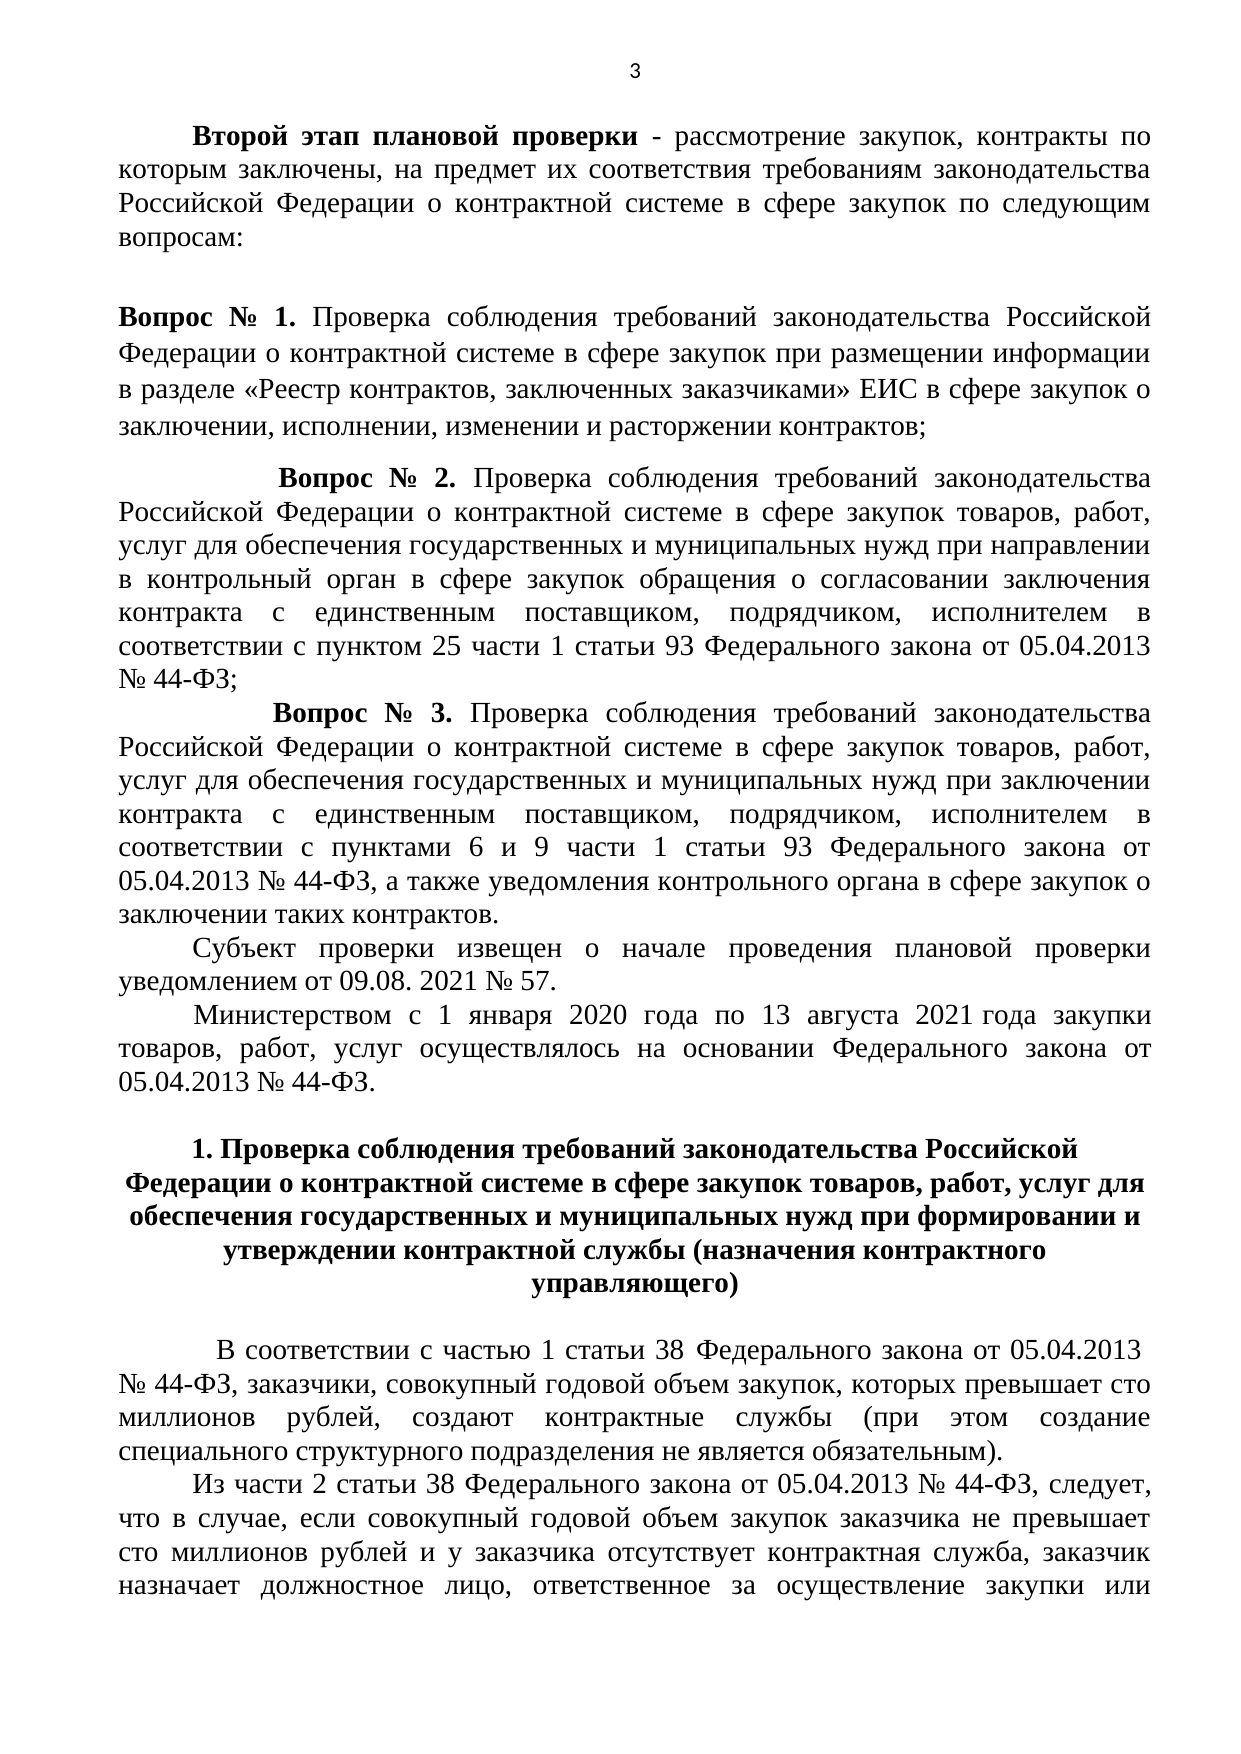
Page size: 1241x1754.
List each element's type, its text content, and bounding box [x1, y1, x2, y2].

text Министерством с 1 января 2020 года по 13 августа 2021 года закупки товаров, работ, услуг осуществлялось на основании Федерального закона от 05.04.2013 № 44-ФЗ. [118, 997, 1152, 1098]
text Вопрос № 2. Проверка соблюдения требований законодательства Российской Федерации о контрактной системе в сфере закупок товаров, работ, услуг для обеспечения государственных и муниципальных нужд при направлении в контрольный орган в сфере закупок обращения о согласовании заключения контракта с единственным поставщиком, подрядчиком, исполнителем в соответствии с пунктом 25 части 1 статьи 93 Федерального закона от 05.04.2013 № 44-ФЗ; [118, 460, 1152, 695]
list Второй этап плановой проверки - рассмотрение закупок, контракты по которым заключены, на предмет их соответствия требованиям законодательства Российской Федерации о контрактной системе в сфере закупок по следующим вопросам: [118, 118, 1152, 252]
text Вопрос № 1. Проверка соблюдения требований законодательства Российской Федерации о контрактной системе в сфере закупок при размещении информации в разделе «Реестр контрактов, заключенных заказчиками» ЕИС в сфере закупок о заключении, исполнении, изменении и расторжении контрактов; [118, 299, 1152, 441]
list Вопрос № 3. Проверка соблюдения требований законодательства Российской Федерации о контрактной системе в сфере закупок товаров, работ, услуг для обеспечения государственных и муниципальных нужд при заключении контракта с единственным поставщиком, подрядчиком, исполнителем в соответствии с пунктами 6 и 9 части 1 статьи 93 Федерального закона от 05.04.2013 № 44-ФЗ, а также уведомления контрольного органа в сфере закупок о заключении таких контрактов. [118, 695, 1152, 930]
text Субъект проверки извещен о начале проведения плановой проверки уведомлением от 09.08. 2021 № 57. [118, 930, 1152, 997]
text В соответствии с частью 1 статьи 38 Федерального закона от 05.04.2013 № 44-ФЗ, заказчики, совокупный годовой объем закупок, которых превышает сто миллионов рублей, создают контрактные службы (при этом создание специального структурного подразделения не является обязательным). [118, 1332, 1152, 1467]
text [118, 1467, 1152, 1601]
text 1. Проверка соблюдения требований законодательства Российской Федерации о контрактной системе в сфере закупок товаров, работ, услуг для обеспечения государственных и муниципальных нужд при формировании и утверждении контрактной службы (назначения контрактного управляющего) [118, 1131, 1152, 1299]
